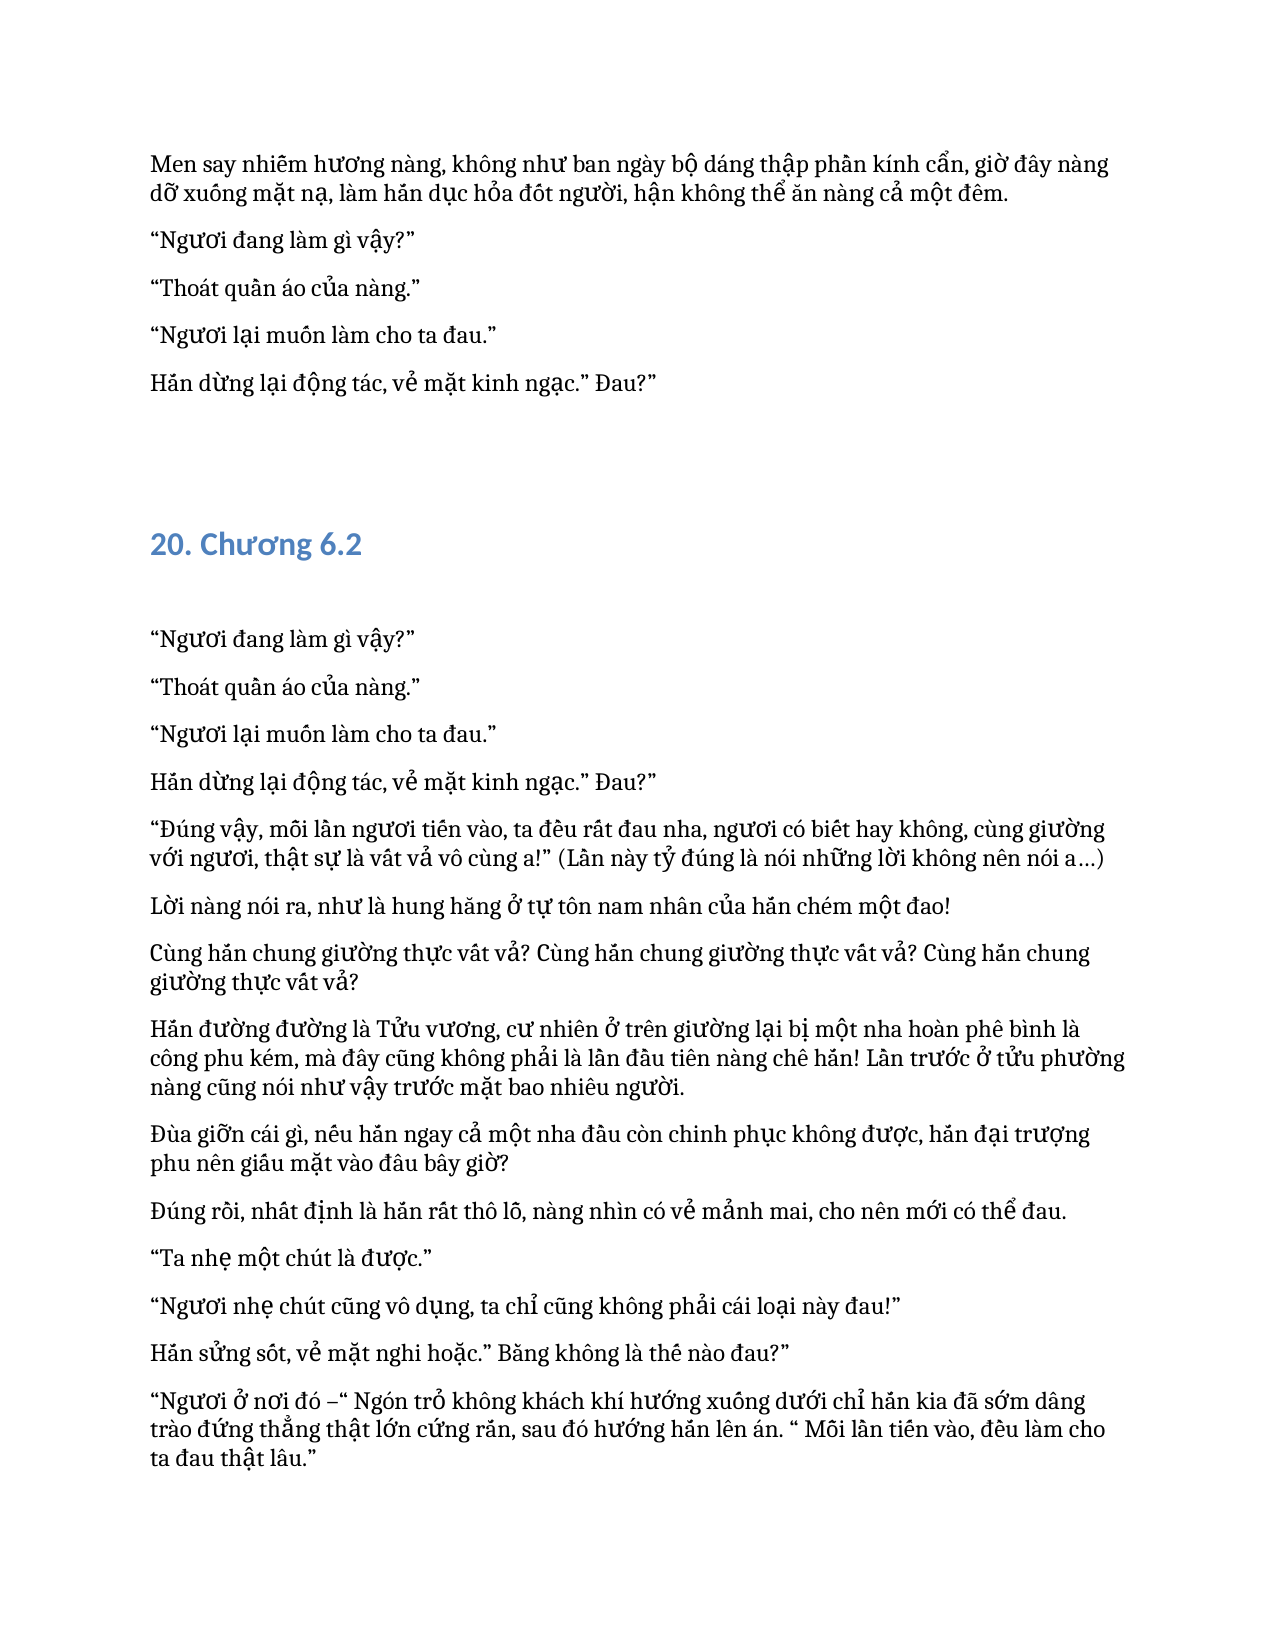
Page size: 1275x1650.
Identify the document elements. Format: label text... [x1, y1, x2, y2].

text Hắn dừng lại động tác, vẻ mặt kinh ngạc.” Đau?” [150, 369, 1125, 397]
text “Ngươi đang làm gì vậy?” [150, 568, 1125, 654]
text “Ngươi lại muốn làm cho ta đau.” [150, 321, 1125, 350]
text “Thoát quần áo của nàng.” [150, 673, 1125, 702]
text Đúng rồi, nhất định là hắn rất thô lỗ, nàng nhìn có vẻ mảnh mai, cho nên mới có thể đau. [150, 1197, 1125, 1225]
text Hắn đường đường là Tửu vương, cư nhiên ở trên giường lại bị một nha hoàn phê bình là công phu kém, mà đây cũng không phải là lần đầu tiên nàng chê hắn! Lần trước ở tửu phường nàng cũng nói như vậy trước mặt bao nhiêu người. [150, 1015, 1125, 1102]
text “Ngươi nhẹ chút cũng vô dụng, ta chỉ cũng không phải cái loại này đau!” [150, 1292, 1125, 1320]
text “Ngươi lại muốn làm cho ta đau.” [150, 720, 1125, 749]
text “Đúng vậy, mỗi lần ngươi tiến vào, ta đều rất đau nha, ngươi có biết hay không, cùng giường với ngươi, thật sự là vất vả vô cùng a!” (Lần này tỷ đúng là nói những lời không nên nói a…) [150, 815, 1125, 873]
text Men say nhiễm hương nàng, không như ban ngày bộ dáng thập phần kính cẩn, giờ đây nàng dỡ xuống mặt nạ, làm hắn dục hỏa đốt người, hận không thể ăn nàng cả một đêm. [150, 150, 1125, 207]
text Cùng hắn chung giường thực vất vả? Cùng hắn chung giường thực vất vả? Cùng hắn chung giường thực vất vả? [150, 939, 1125, 997]
text “Ngươi đang làm gì vậy?” [150, 226, 1125, 255]
text Hắn sửng sốt, vẻ mặt nghi hoặc.” Bằng không là thế nào đau?” [150, 1339, 1125, 1368]
text Đùa giỡn cái gì, nếu hắn ngay cả một nha đầu còn chinh phục không được, hắn đại trượng phu nên giấu mặt vào đâu bây giờ? [150, 1120, 1125, 1178]
text Lời nàng nói ra, như là hung hăng ở tự tôn nam nhân của hắn chém một đao! [150, 892, 1125, 920]
text “Ta nhẹ một chút là được.” [150, 1244, 1125, 1273]
text Hắn dừng lại động tác, vẻ mặt kinh ngạc.” Đau?” [150, 768, 1125, 797]
text “Ngươi ở nơi đó –“ Ngón trỏ không khách khí hướng xuống dưới chỉ hắn kia đã sớm dâng trào đứng thẳng thật lớn cứng rắn, sau đó hướng hắn lên án. “ Mỗi lần tiến vào, đều làm cho ta đau thật lâu.” [150, 1387, 1125, 1473]
text “Thoát quần áo của nàng.” [150, 274, 1125, 302]
subtitle 20. Chương 6.2 [150, 523, 1125, 564]
